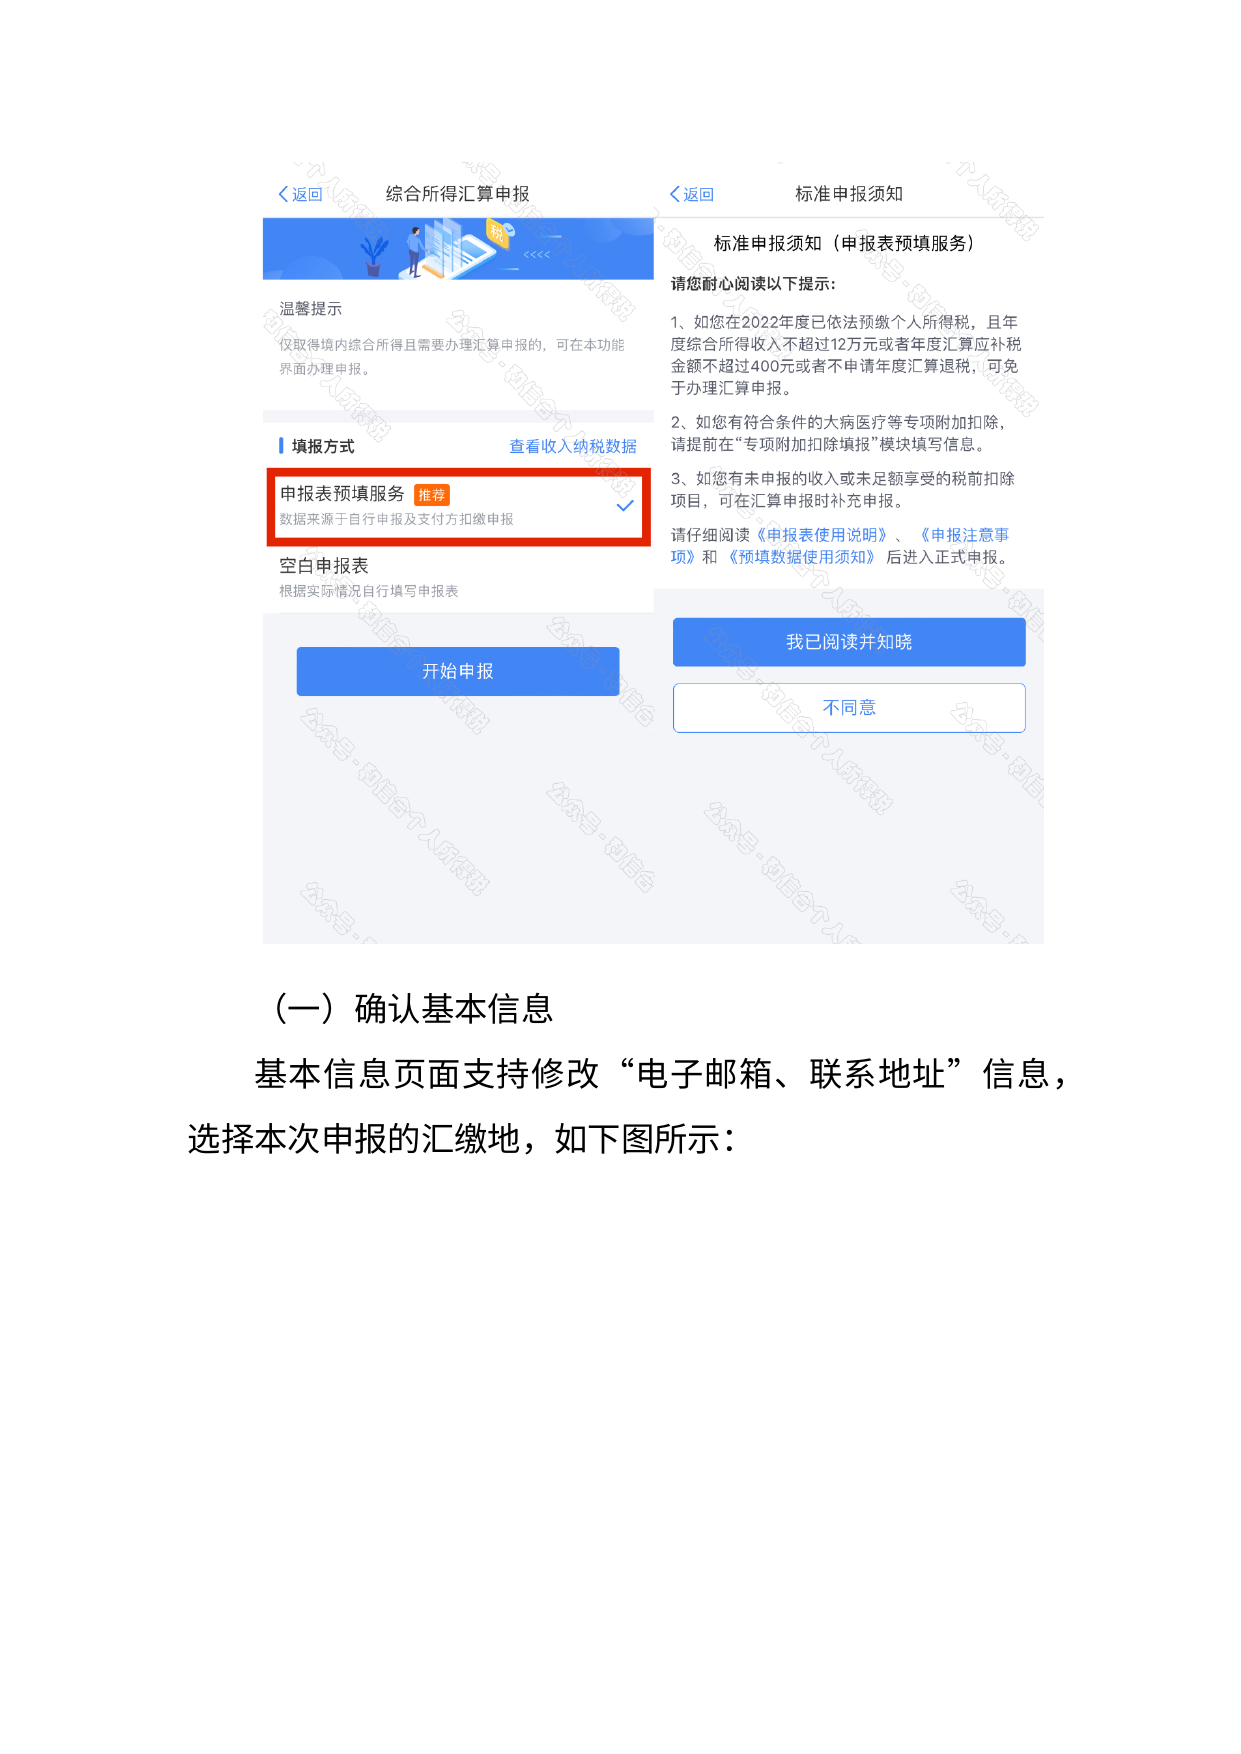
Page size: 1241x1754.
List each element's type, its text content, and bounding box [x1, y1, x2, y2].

picture [262, 162, 1044, 944]
text （一）确认基本信息 [187, 974, 1053, 1039]
text 基本信息页面支持修改“电子邮箱、联系地址”信息，选择本次申报的汇缴地，如下图所示： [187, 1039, 1053, 1169]
